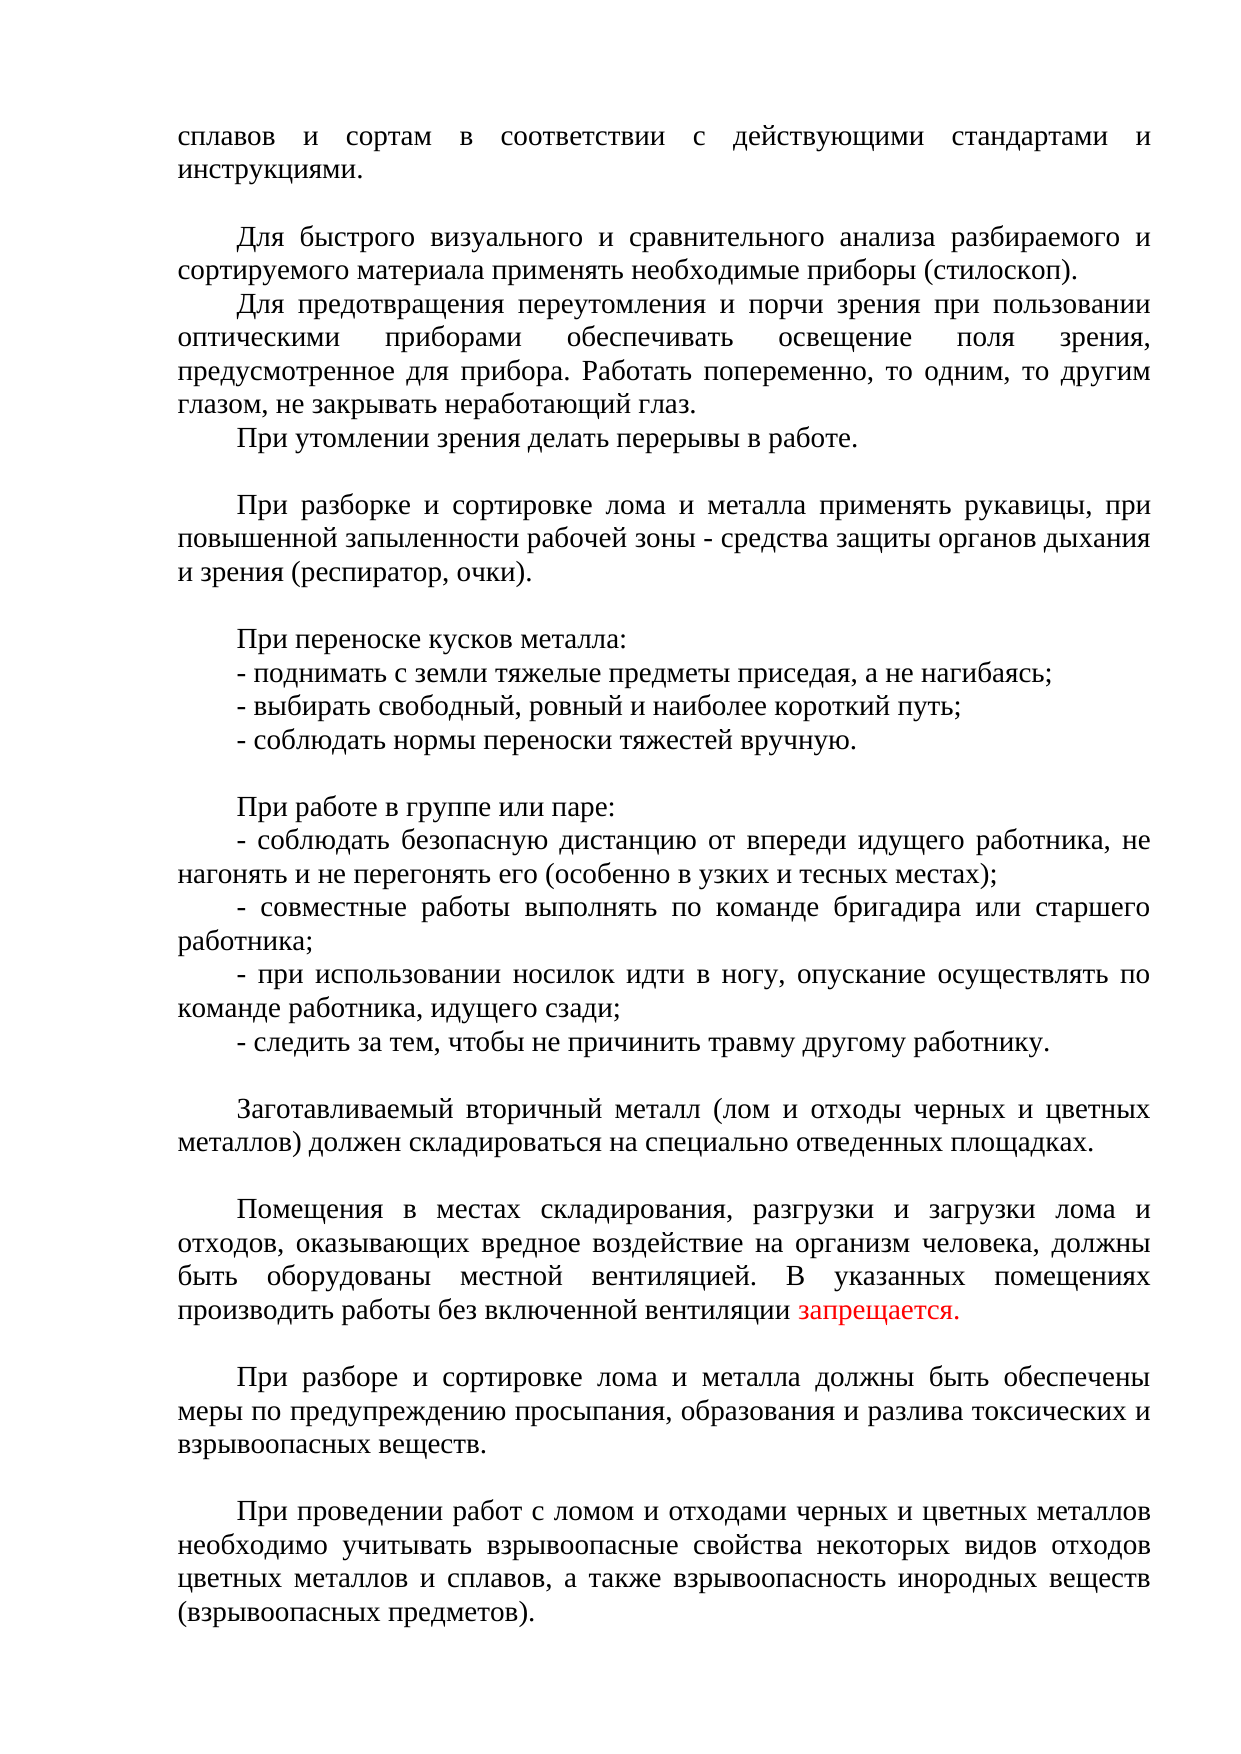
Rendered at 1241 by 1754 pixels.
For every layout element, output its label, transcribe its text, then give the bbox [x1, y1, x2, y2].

text При проведении работ с ломом и отходами черных и цветных металлов необходимо учитывать взрывоопасные свойства некоторых видов отходов цветных металлов и сплавов, а также взрывоопасность инородных веществ (взрывоопасных предметов). [177, 1493, 1152, 1627]
text При разборе и сортировке лома и металла должны быть обеспечены меры по предупреждению просыпания, образования и разлива токсических и взрывоопасных веществ. [177, 1359, 1152, 1460]
text Помещения в местах складирования, разгрузки и загрузки лома и отходов, оказывающих вредное воздействие на организм человека, должны быть оборудованы местной вентиляцией. В указанных помещениях производить работы без включенной вентиляции запрещается. [177, 1191, 1152, 1326]
text При утомлении зрения делать перерывы в работе. [177, 420, 1152, 453]
text - при использовании носилок идти в ногу, опускание осуществлять по команде работника, идущего сзади; [177, 957, 1152, 1024]
text Заготавливаемый вторичный металл (лом и отходы черных и цветных металлов) должен складироваться на специально отведенных площадках. [177, 1091, 1152, 1158]
text Для предотвращения переутомления и порчи зрения при пользовании оптическими приборами обеспечивать освещение поля зрения, предусмотренное для прибора. Работать попеременно, то одним, то другим глазом, не закрывать неработающий глаз. [177, 286, 1152, 420]
text Для быстрого визуального и сравнительного анализа разбираемого и сортируемого материала применять необходимые приборы (стилоскоп). [177, 219, 1152, 286]
text - соблюдать нормы переноски тяжестей вручную. [177, 722, 1152, 755]
text - выбирать свободный, ровный и наиболее короткий путь; [177, 688, 1152, 722]
text - совместные работы выполнять по команде бригадира или старшего работника; [177, 889, 1152, 957]
text - следить за тем, чтобы не причинить травму другому работнику. [177, 1024, 1152, 1057]
text - соблюдать безопасную дистанцию от впереди идущего работника, не нагонять и не перегонять его (особенно в узких и тесных местах); [177, 822, 1152, 889]
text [177, 118, 1152, 185]
text При работе в группе или паре: [177, 789, 1152, 822]
text - поднимать с земли тяжелые предметы приседая, а не нагибаясь; [177, 655, 1152, 688]
text При переноске кусков металла: [177, 621, 1152, 655]
text При разборке и сортировке лома и металла применять рукавицы, при повышенной запыленности рабочей зоны - средства защиты органов дыхания и зрения (респиратор, очки). [177, 487, 1152, 588]
